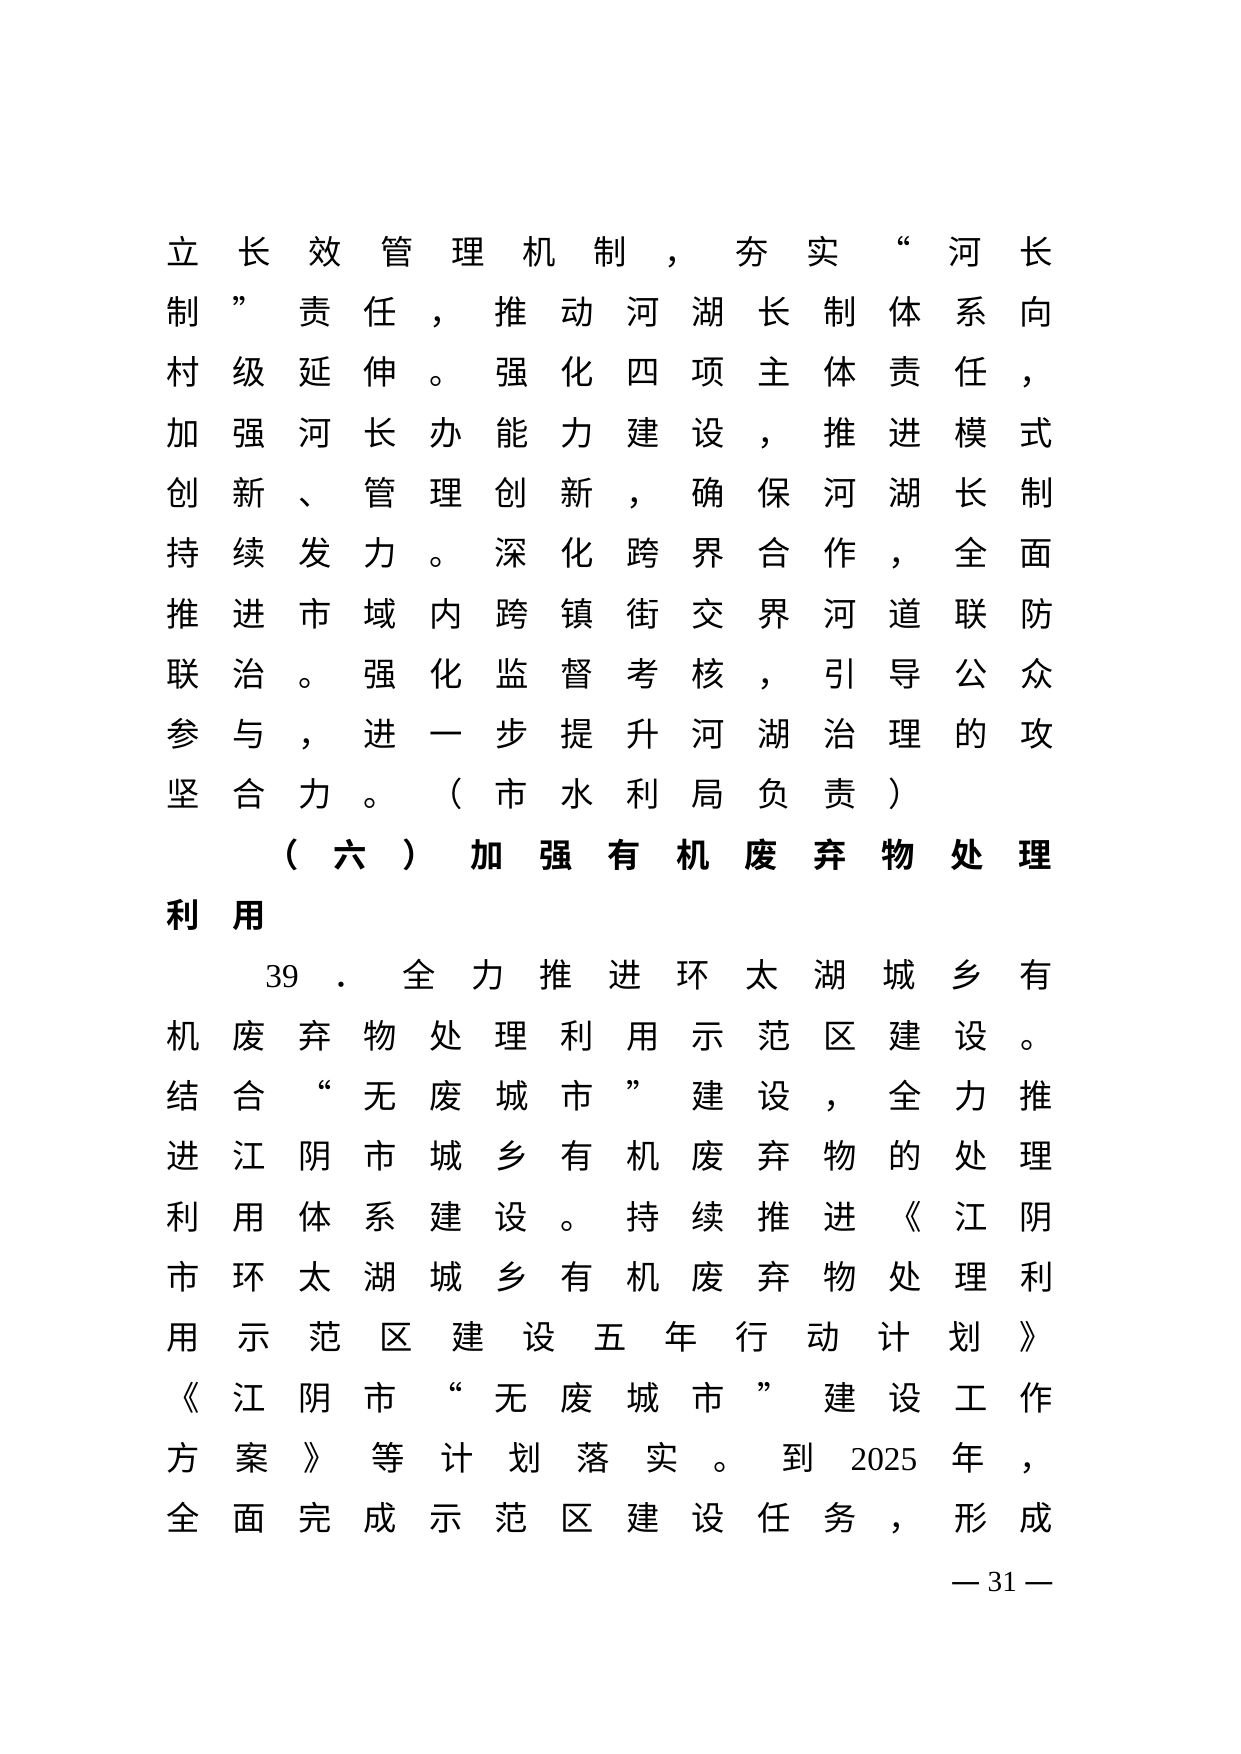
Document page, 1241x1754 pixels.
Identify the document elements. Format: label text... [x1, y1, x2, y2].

text （六）加强有机废弃物处理利用 [167, 822, 1085, 943]
